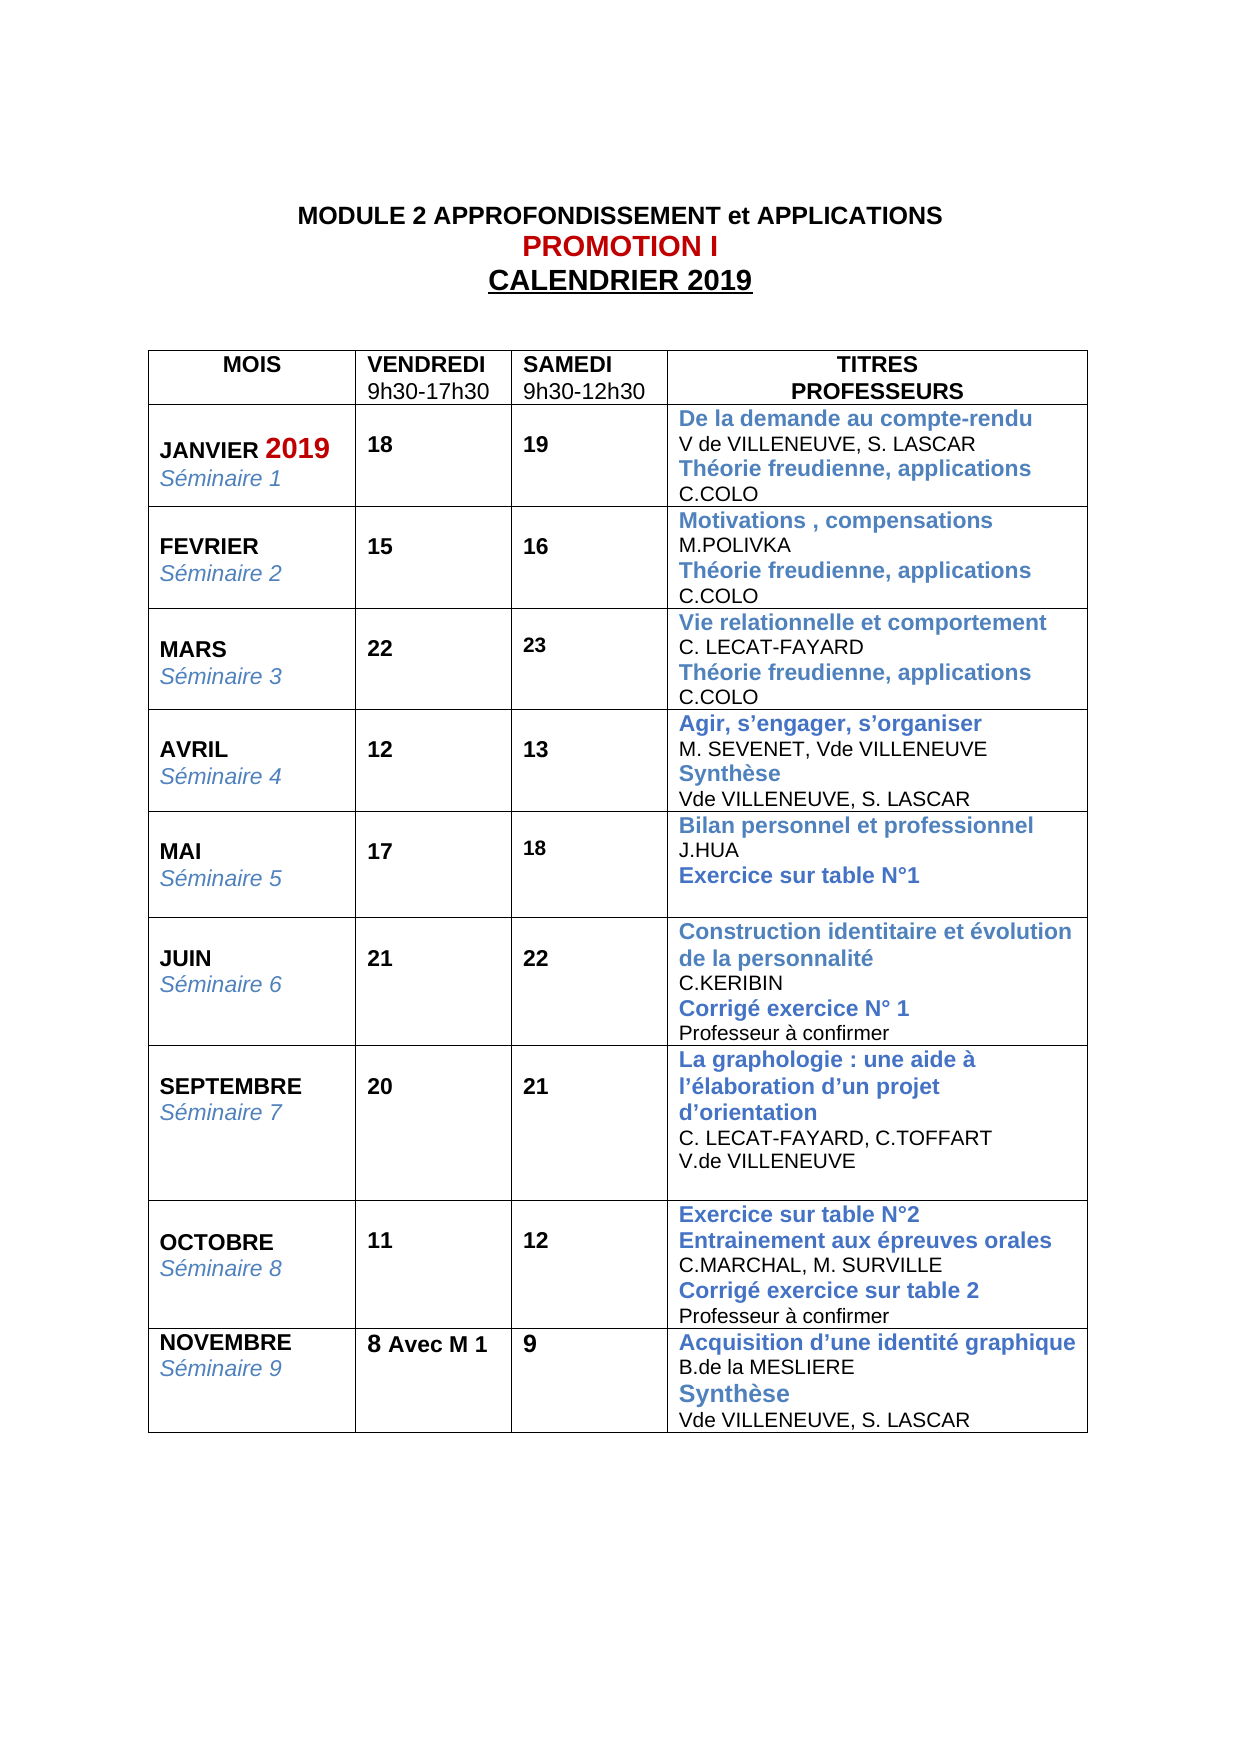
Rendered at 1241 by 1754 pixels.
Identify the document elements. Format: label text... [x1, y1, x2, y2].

table_cell AVRIL Séminaire 4 [149, 710, 355, 811]
table_cell 9 [512, 1329, 667, 1432]
text MODULE 2 APPROFONDISSEMENT et APPLICATIONS [148, 201, 1093, 229]
table_cell La graphologie : une aide à l’élaboration d’un projet d’orientation C. LECAT-FAYARD, C.TOFFART V.de VILLENEUVE [668, 1046, 1087, 1199]
table_cell 21 [356, 918, 511, 1045]
table_cell MAI Séminaire 5 [149, 812, 355, 917]
table_cell 22 [512, 918, 667, 1045]
table_cell Acquisition d’une identité graphique B.de la MESLIERE Synthèse Vde VILLENEUVE, S. LASCAR [668, 1329, 1087, 1432]
table_cell JUIN Séminaire 6 [149, 918, 355, 1045]
table_cell 19 [512, 405, 667, 506]
table_cell 16 [512, 507, 667, 607]
table_cell Construction identitaire et évolution de la personnalité C.KERIBIN Corrigé exercice N° 1 Professeur à confirmer [668, 918, 1087, 1045]
table_cell 21 [512, 1046, 667, 1199]
table_header VENDREDI 9h30-17h30 [356, 351, 511, 404]
table_cell 23 [512, 609, 667, 709]
table_cell Bilan personnel et professionnel J.HUA Exercice sur table N°1 [668, 812, 1087, 917]
table_cell 20 [356, 1046, 511, 1199]
table_cell 12 [512, 1201, 667, 1328]
table_cell OCTOBRE Séminaire 8 [149, 1201, 355, 1328]
table_cell 12 [356, 710, 511, 811]
table_cell MARS Séminaire 3 [149, 609, 355, 709]
text PROMOTION I [148, 229, 1093, 263]
table_cell SEPTEMBRE Séminaire 7 [149, 1046, 355, 1199]
table_cell Agir, s’engager, s’organiser M. SEVENET, Vde VILLENEUVE Synthèse Vde VILLENEUVE, S. LASCAR [668, 710, 1087, 811]
table_cell NOVEMBRE Séminaire 9 [149, 1329, 355, 1432]
text CALENDRIER 2019 [148, 263, 1093, 296]
table_cell Vie relationnelle et comportement C. LECAT-FAYARD Théorie freudienne, applications C.COLO [668, 609, 1087, 709]
table_cell FEVRIER Séminaire 2 [149, 507, 355, 607]
table_cell 18 [356, 405, 511, 506]
table_cell 22 [356, 609, 511, 709]
table_cell JANVIER 2019 Séminaire 1 [149, 405, 355, 506]
table_cell De la demande au compte-rendu V de VILLENEUVE, S. LASCAR Théorie freudienne, applications C.COLO [668, 405, 1087, 506]
table_cell Exercice sur table N°2 Entrainement aux épreuves orales C.MARCHAL, M. SURVILLE Corrigé exercice sur table 2 Professeur à confirmer [668, 1201, 1087, 1328]
table_header MOIS [149, 351, 355, 404]
table_cell 18 [512, 812, 667, 917]
table_cell 15 [356, 507, 511, 607]
table_cell 13 [512, 710, 667, 811]
table_header TITRES PROFESSEURS [668, 351, 1087, 404]
table_cell 8 Avec M 1 [356, 1329, 511, 1432]
table_cell Motivations , compensations M.POLIVKA Théorie freudienne, applications C.COLO [668, 507, 1087, 607]
table_cell 11 [356, 1201, 511, 1328]
table_header SAMEDI 9h30-12h30 [512, 351, 667, 404]
table_cell 17 [356, 812, 511, 917]
